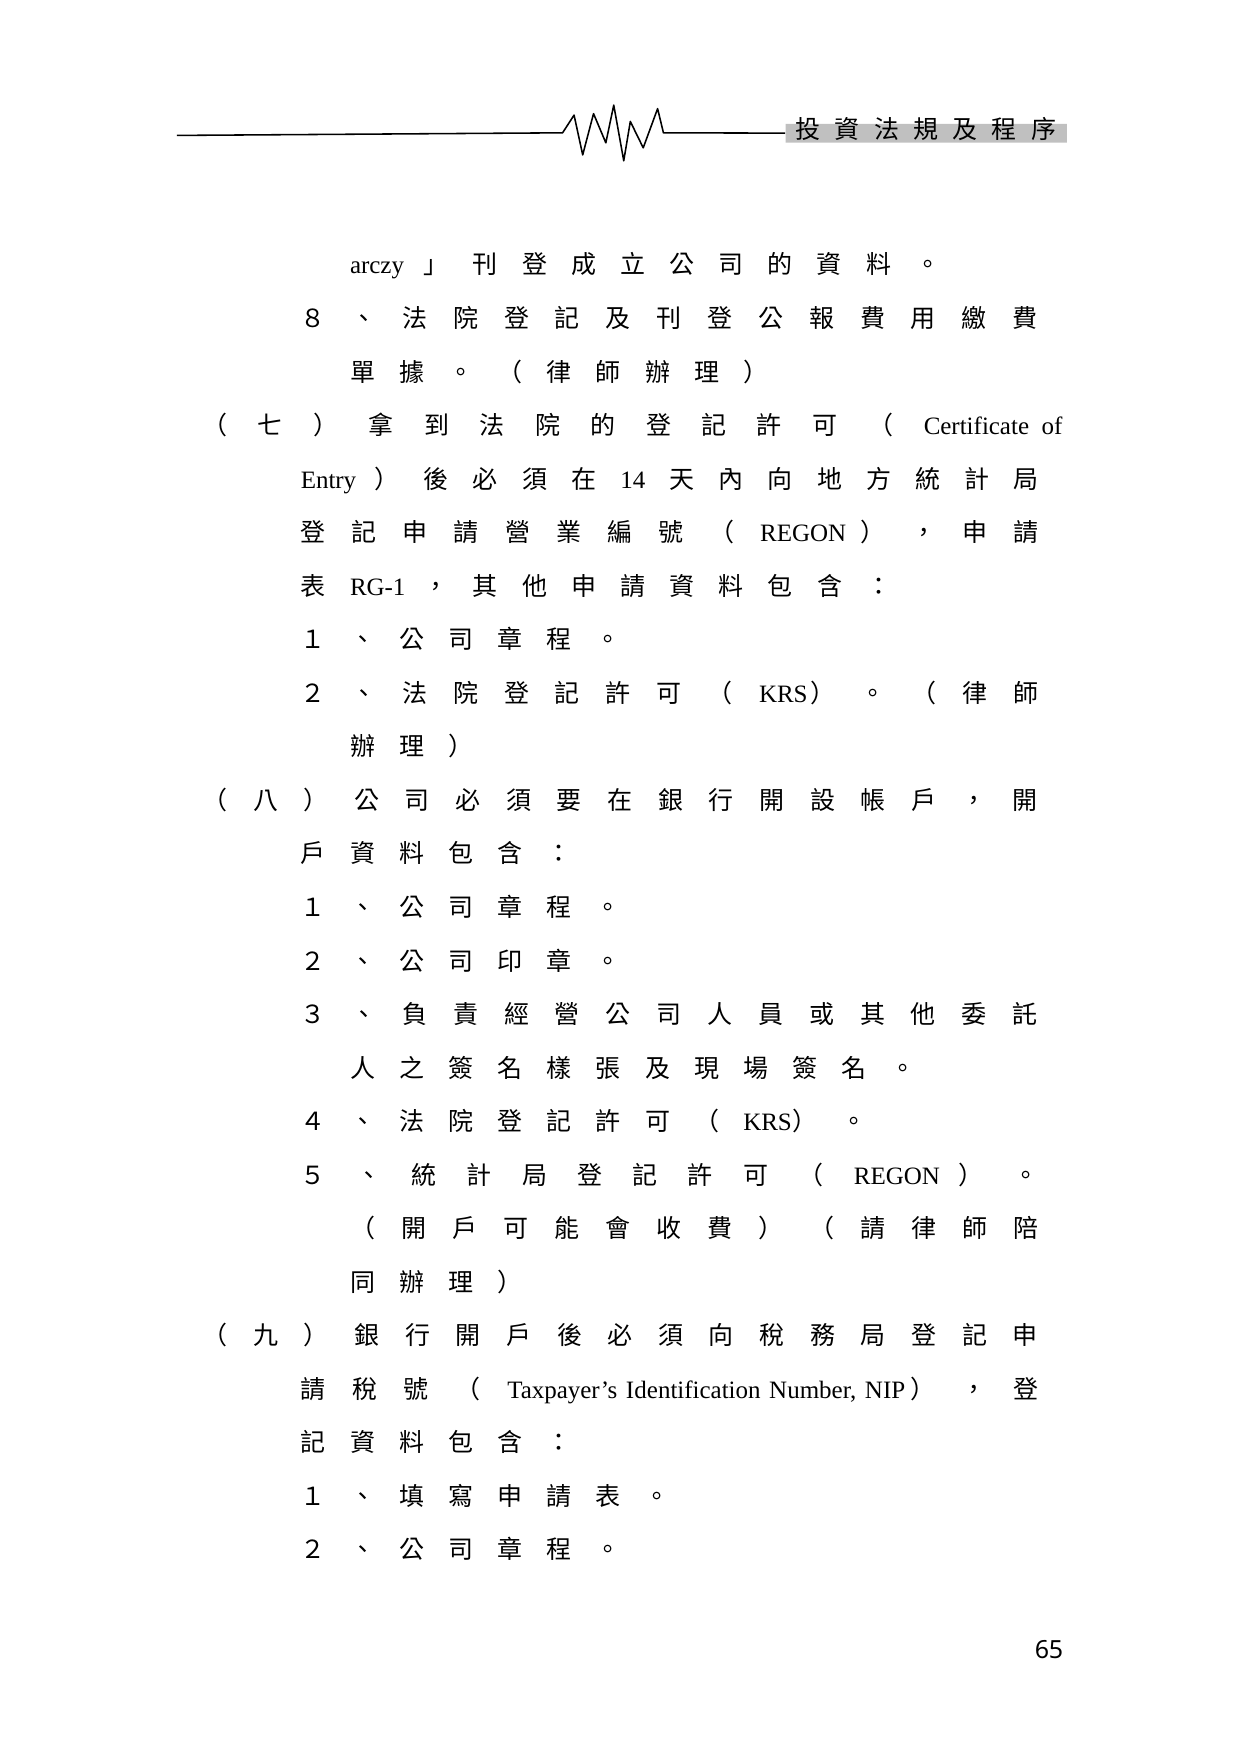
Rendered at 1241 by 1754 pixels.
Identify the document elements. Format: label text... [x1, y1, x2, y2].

text ４、法院登記許可（KRS）。 [276, 1093, 1063, 1146]
text １、公司章程。 [276, 611, 1063, 664]
text （七）拿到法院的登記許可（Certificate of Entry）後必須在14天內向地方統計局登記申請營業編號（REGON），申請表RG-1，其他申請資料包含： [202, 397, 1063, 611]
text （九）銀行開戶後必須向稅務局登記申請稅號（Taxpayer’s Identification Number, NIP），登記資料包含： [202, 1307, 1063, 1468]
text （八）公司必須要在銀行開設帳戶，開戶資料包含： [202, 772, 1063, 879]
text ２、公司章程。 [276, 1521, 1063, 1575]
text ５、統計局登記許可（REGON）。（開戶可能會收費）（請律師陪同辦理） [276, 1146, 1063, 1307]
text １、填寫申請表。 [276, 1468, 1063, 1521]
text ２、法院登記許可（KRS）。（律師辦理） [276, 664, 1063, 772]
text ８、法院登記及刊登公報費用繳費單據。（律師辦理） [276, 290, 1063, 397]
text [276, 236, 1063, 290]
text ３、負責經營公司人員或其他委託人之簽名樣張及現場簽名。 [276, 986, 1063, 1093]
text １、公司章程。 [276, 879, 1063, 932]
text ２、公司印章。 [276, 932, 1063, 986]
